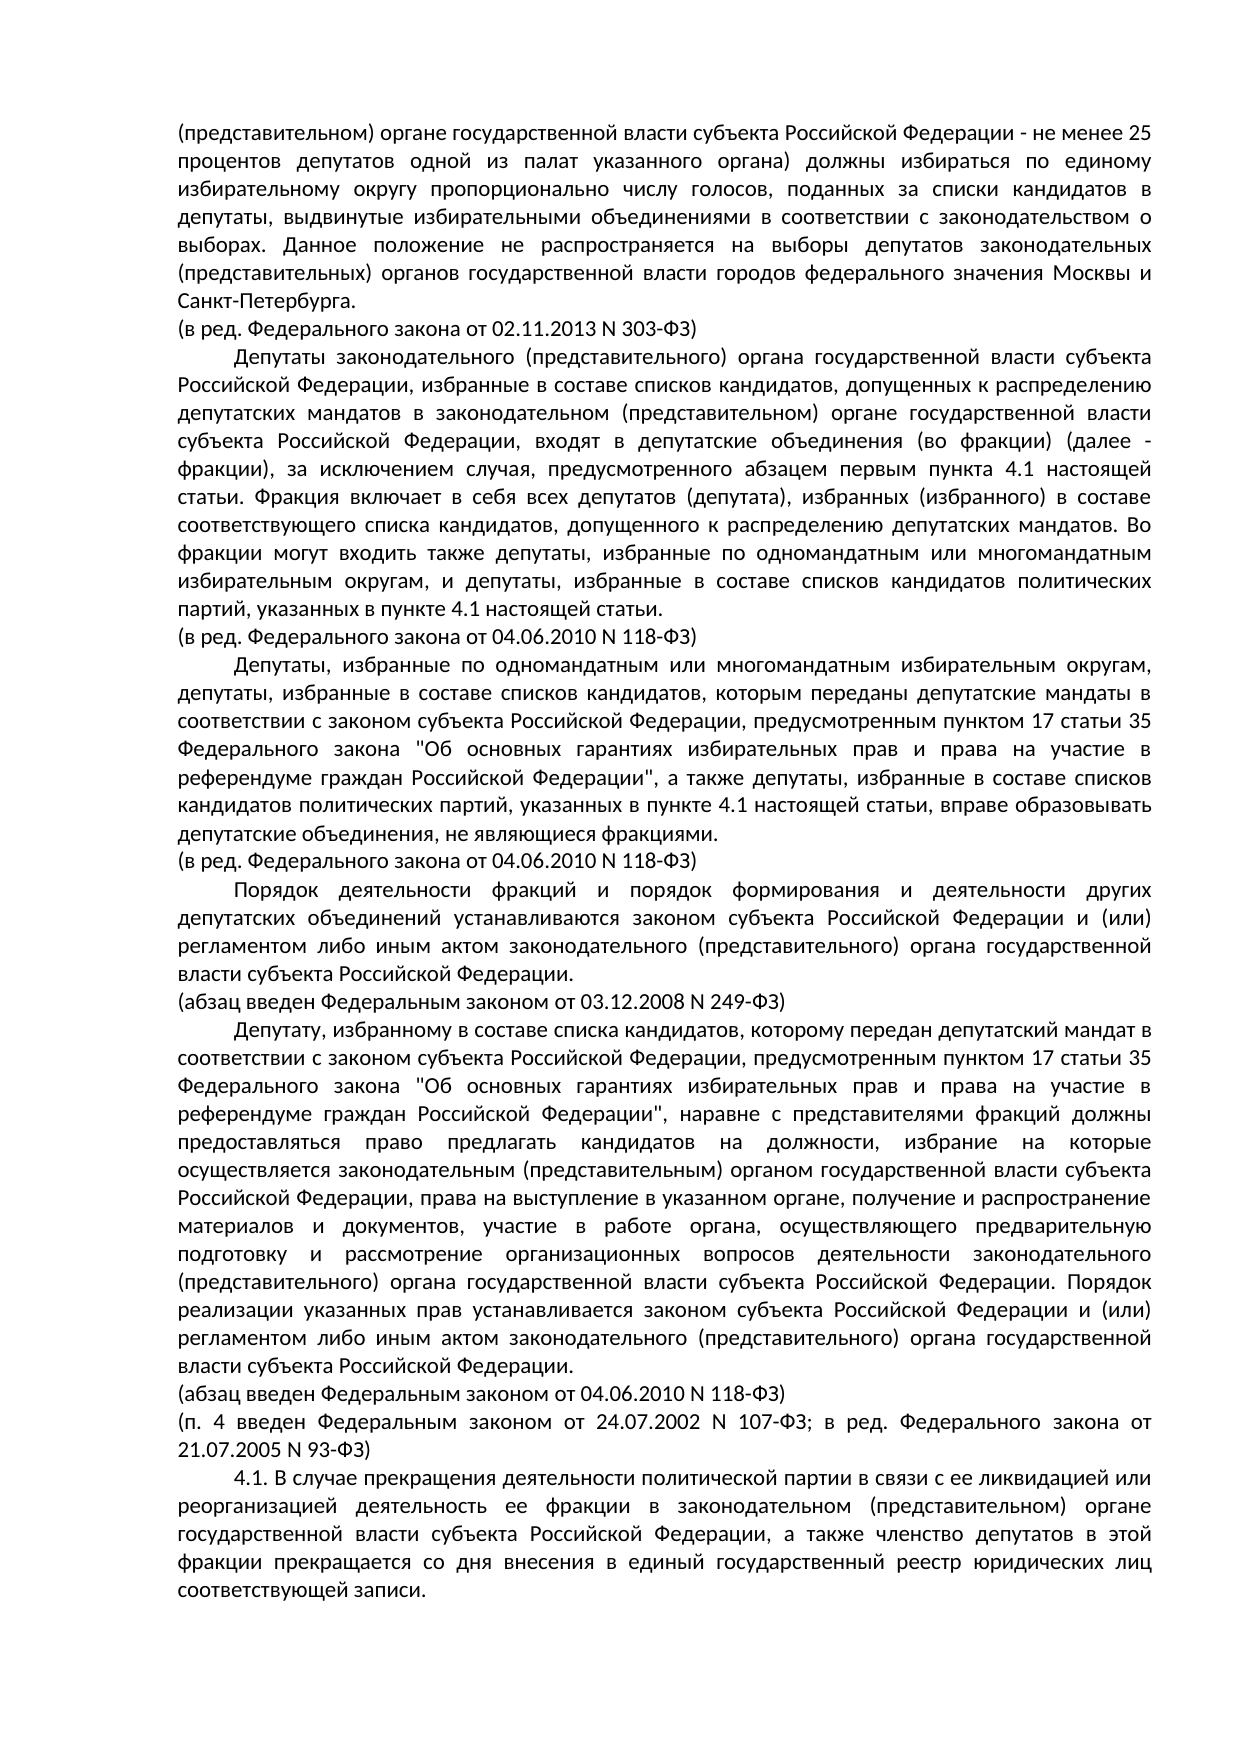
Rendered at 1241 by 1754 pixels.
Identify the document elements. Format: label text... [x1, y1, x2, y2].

text Депутату, избранному в составе списка кандидатов, которому передан депутатский мандат в соответствии с законом субъекта Российской Федерации, предусмотренным пунктом 17 статьи 35 Федерального закона "Об основных гарантиях избирательных прав и права на участие в референдуме граждан Российской Федерации", наравне с представителями фракций должны предоставляться право предлагать кандидатов на должности, избрание на которые осуществляется законодательным (представительным) органом государственной власти субъекта Российской Федерации, права на выступление в указанном органе, получение и распространение материалов и документов, участие в работе органа, осуществляющего предварительную подготовку и рассмотрение организационных вопросов деятельности законодательного (представительного) органа государственной власти субъекта Российской Федерации. Порядок реализации указанных прав устанавливается законом субъекта Российской Федерации и (или) регламентом либо иным актом законодательного (представительного) органа государственной власти субъекта Российской Федерации. [177, 1015, 1152, 1379]
text (абзац введен Федеральным законом от 04.06.2010 N 118-ФЗ) [177, 1379, 1152, 1407]
text (в ред. Федерального закона от 04.06.2010 N 118-ФЗ) [177, 622, 1152, 651]
text 4.1. В случае прекращения деятельности политической партии в связи с ее ликвидацией или реорганизацией деятельность ее фракции в законодательном (представительном) органе государственной власти субъекта Российской Федерации, а также членство депутатов в этой фракции прекращается со дня внесения в единый государственный реестр юридических лиц соответствующей записи. [177, 1463, 1152, 1603]
text (в ред. Федерального закона от 04.06.2010 N 118-ФЗ) [177, 847, 1152, 875]
text (абзац введен Федеральным законом от 03.12.2008 N 249-ФЗ) [177, 987, 1152, 1015]
text Депутаты, избранные по одномандатным или многомандатным избирательным округам, депутаты, избранные в составе списков кандидатов, которым переданы депутатские мандаты в соответствии с законом субъекта Российской Федерации, предусмотренным пунктом 17 статьи 35 Федерального закона "Об основных гарантиях избирательных прав и права на участие в референдуме граждан Российской Федерации", а также депутаты, избранные в составе списков кандидатов политических партий, указанных в пункте 4.1 настоящей статьи, вправе образовывать депутатские объединения, не являющиеся фракциями. [177, 651, 1152, 847]
text Депутаты законодательного (представительного) органа государственной власти субъекта Российской Федерации, избранные в составе списков кандидатов, допущенных к распределению депутатских мандатов в законодательном (представительном) органе государственной власти субъекта Российской Федерации, входят в депутатские объединения (во фракции) (далее - фракции), за исключением случая, предусмотренного абзацем первым пункта 4.1 настоящей статьи. Фракция включает в себя всех депутатов (депутата), избранных (избранного) в составе соответствующего списка кандидатов, допущенного к распределению депутатских мандатов. Во фракции могут входить также депутаты, избранные по одномандатным или многомандатным избирательным округам, и депутаты, избранные в составе списков кандидатов политических партий, указанных в пункте 4.1 настоящей статьи. [177, 342, 1152, 622]
text (п. 4 введен Федеральным законом от 24.07.2002 N 107-ФЗ; в ред. Федерального закона от 21.07.2005 N 93-ФЗ) [177, 1407, 1152, 1463]
text (в ред. Федерального закона от 02.11.2013 N 303-ФЗ) [177, 314, 1152, 342]
text Порядок деятельности фракций и порядок формирования и деятельности других депутатских объединений устанавливаются законом субъекта Российской Федерации и (или) регламентом либо иным актом законодательного (представительного) органа государственной власти субъекта Российской Федерации. [177, 875, 1152, 987]
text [177, 118, 1152, 314]
